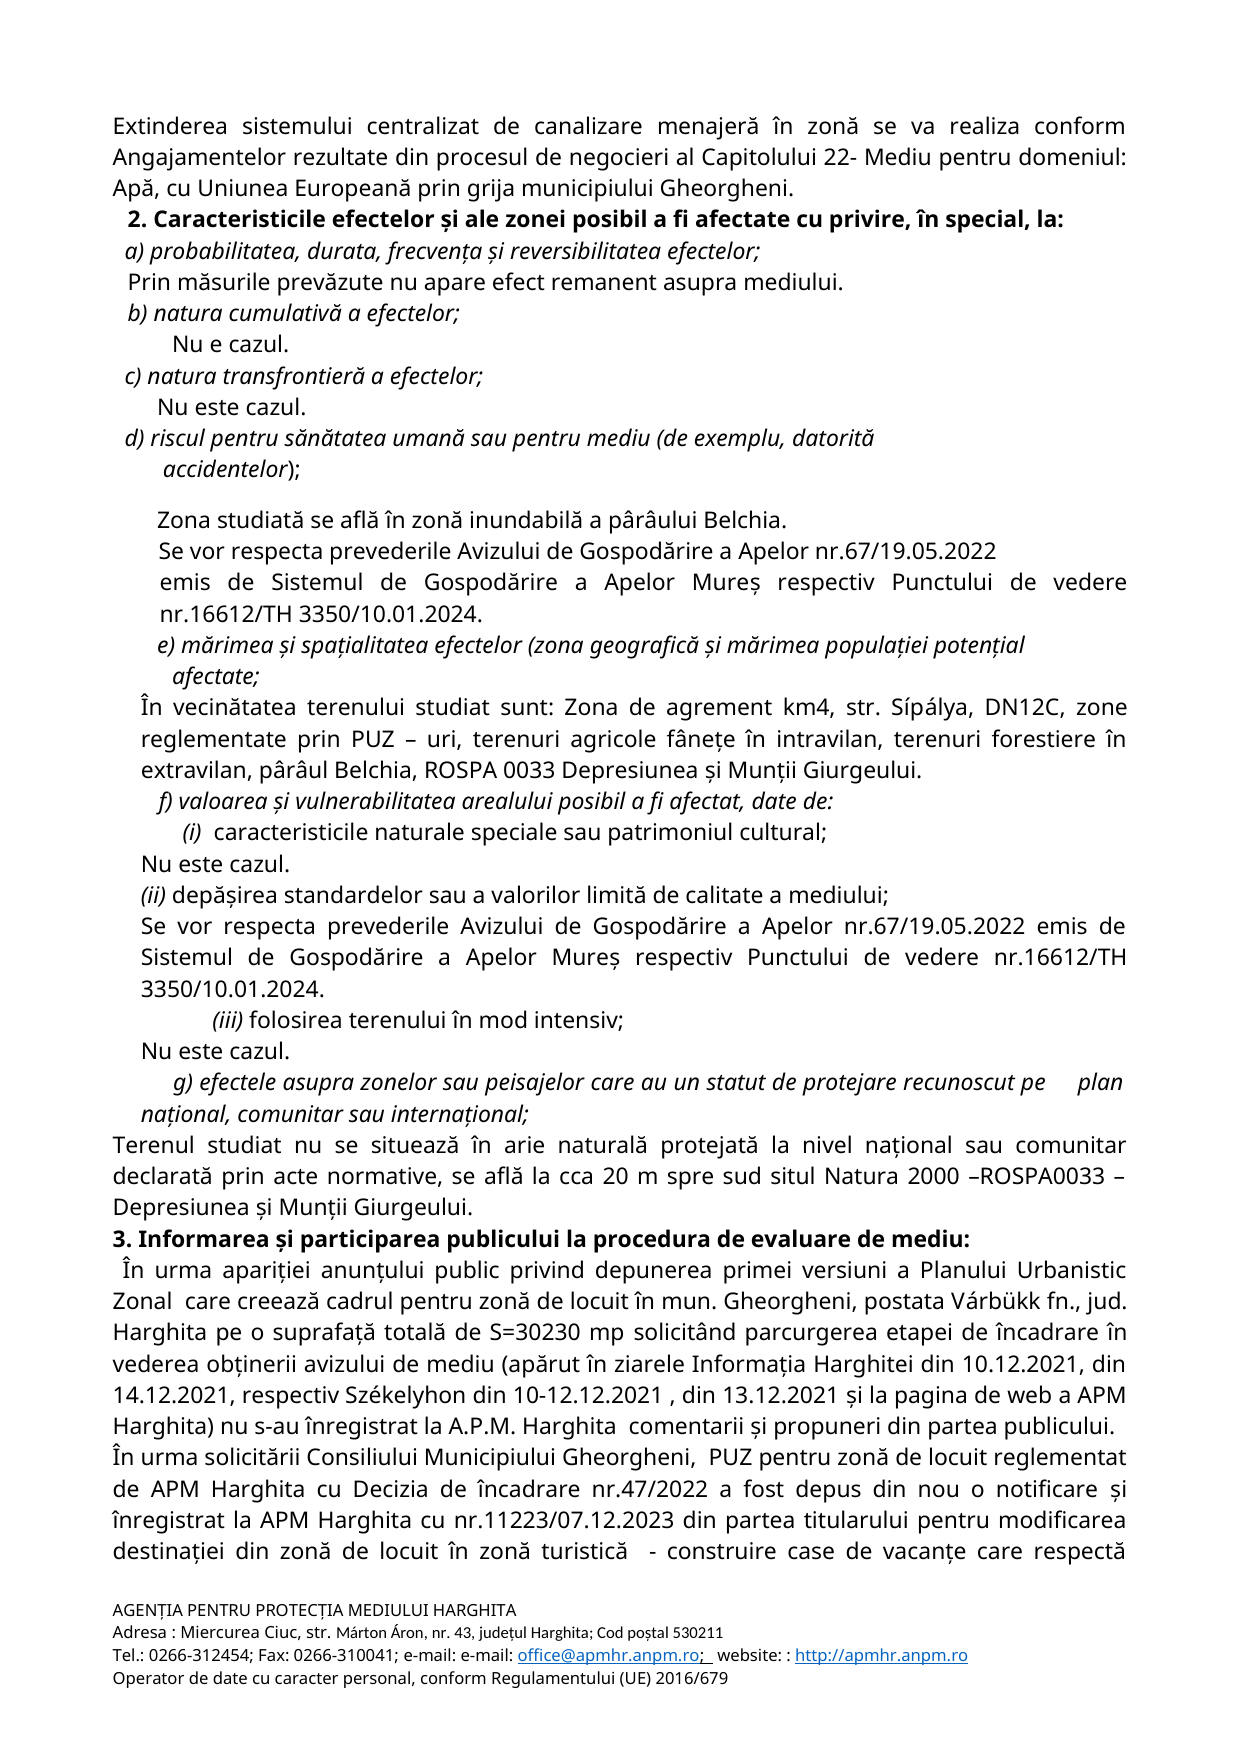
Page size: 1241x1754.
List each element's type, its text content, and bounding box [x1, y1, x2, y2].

text Zona studiată se află în zonă inundabilă a pârâului Belchia. [112, 504, 1128, 535]
text d) riscul pentru sănătatea umană sau pentru mediu (de exemplu, datorită [112, 422, 1128, 453]
text Se vor respecta prevederile Avizului de Gospodărire a Apelor nr.67/19.05.2022 [158, 535, 1128, 566]
text Terenul studiat nu se situează în arie naturală protejată la nivel național sau comunitar declarată prin acte normative, se află la cca 20 m spre sud situl Natura 2000 –ROSPA0033 – Depresiunea și Munții Giurgeului. [112, 1129, 1128, 1222]
text g) efectele asupra zonelor sau peisajelor care au un statut de protejare recunoscut pe plan naţional, comunitar sau internaţional; [141, 1066, 1128, 1129]
text În urma apariţiei anunţului public privind depunerea primei versiuni a Planului Urbanistic Zonal care creează cadrul pentru zonă de locuit în mun. Gheorgheni, postata Várbükk fn., jud. Harghita pe o suprafață totală de S=30230 mp solicitând parcurgerea etapei de încadrare în vederea obţinerii avizului de mediu (apărut în ziarele Informația Harghitei din 10.12.2021, din 14.12.2021, respectiv Székelyhon din 10-12.12.2021 , din 13.12.2021 și la pagina de web a APM Harghita) nu s-au înregistrat la A.P.M. Harghita comentarii şi propuneri din partea publicului. [112, 1254, 1128, 1441]
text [112, 1441, 1128, 1566]
text Nu este cazul. [141, 1035, 1128, 1066]
text Extinderea sistemului centralizat de canalizare menajeră în zonă se va realiza conform Angajamentelor rezultate din procesul de negocieri al Capitolului 22- Mediu pentru domeniul: Apă, cu Uniunea Europeană prin grija municipiului Gheorgheni. [112, 109, 1128, 203]
text Nu e cazul. [127, 328, 1128, 359]
text Nu este cazul. [157, 391, 1128, 422]
text (i) caracteristicile naturale speciale sau patrimoniul cultural; [141, 816, 1128, 847]
text afectate; [112, 660, 1128, 691]
text (ii) depăşirea standardelor sau a valorilor limită de calitate a mediului; [141, 879, 1128, 910]
text c) natura transfrontieră a efectelor; [112, 359, 1128, 391]
text emis de Sistemul de Gospodărire a Apelor Mureș respectiv Punctului de vedere nr.16612/TH 3350/10.01.2024. [159, 566, 1128, 629]
text f) valoarea şi vulnerabilitatea arealului posibil a fi afectat, date de: [141, 785, 1128, 816]
text a) probabilitatea, durata, frecvenţa şi reversibilitatea efectelor; [112, 234, 1128, 266]
text Prin măsurile prevăzute nu apare efect remanent asupra mediului. [127, 266, 1128, 297]
text În vecinătatea terenului studiat sunt: Zona de agrement km4, str. Sípálya, DN12C, zone reglementate prin PUZ – uri, terenuri agricole fânețe în intravilan, terenuri forestiere în extravilan, pârâul Belchia, ROSPA 0033 Depresiunea și Munții Giurgeului. [141, 691, 1128, 785]
text Se vor respecta prevederile Avizului de Gospodărire a Apelor nr.67/19.05.2022 emis de Sistemul de Gospodărire a Apelor Mureș respectiv Punctului de vedere nr.16612/TH 3350/10.01.2024. [141, 910, 1128, 1004]
text (iii) folosirea terenului în mod intensiv; [141, 1004, 1128, 1035]
text e) mărimea şi spaţialitatea efectelor (zona geografică şi mărimea populaţiei potenţial [112, 629, 1128, 660]
text 2. Caracteristicile efectelor şi ale zonei posibil a fi afectate cu privire, în special, la: [127, 203, 1128, 234]
text b) natura cumulativă a efectelor; [127, 297, 1128, 328]
text accidentelor); [112, 453, 1128, 484]
text 3. Informarea şi participarea publicului la procedura de evaluare de mediu: [112, 1222, 1128, 1254]
text Nu este cazul. [141, 847, 1128, 879]
